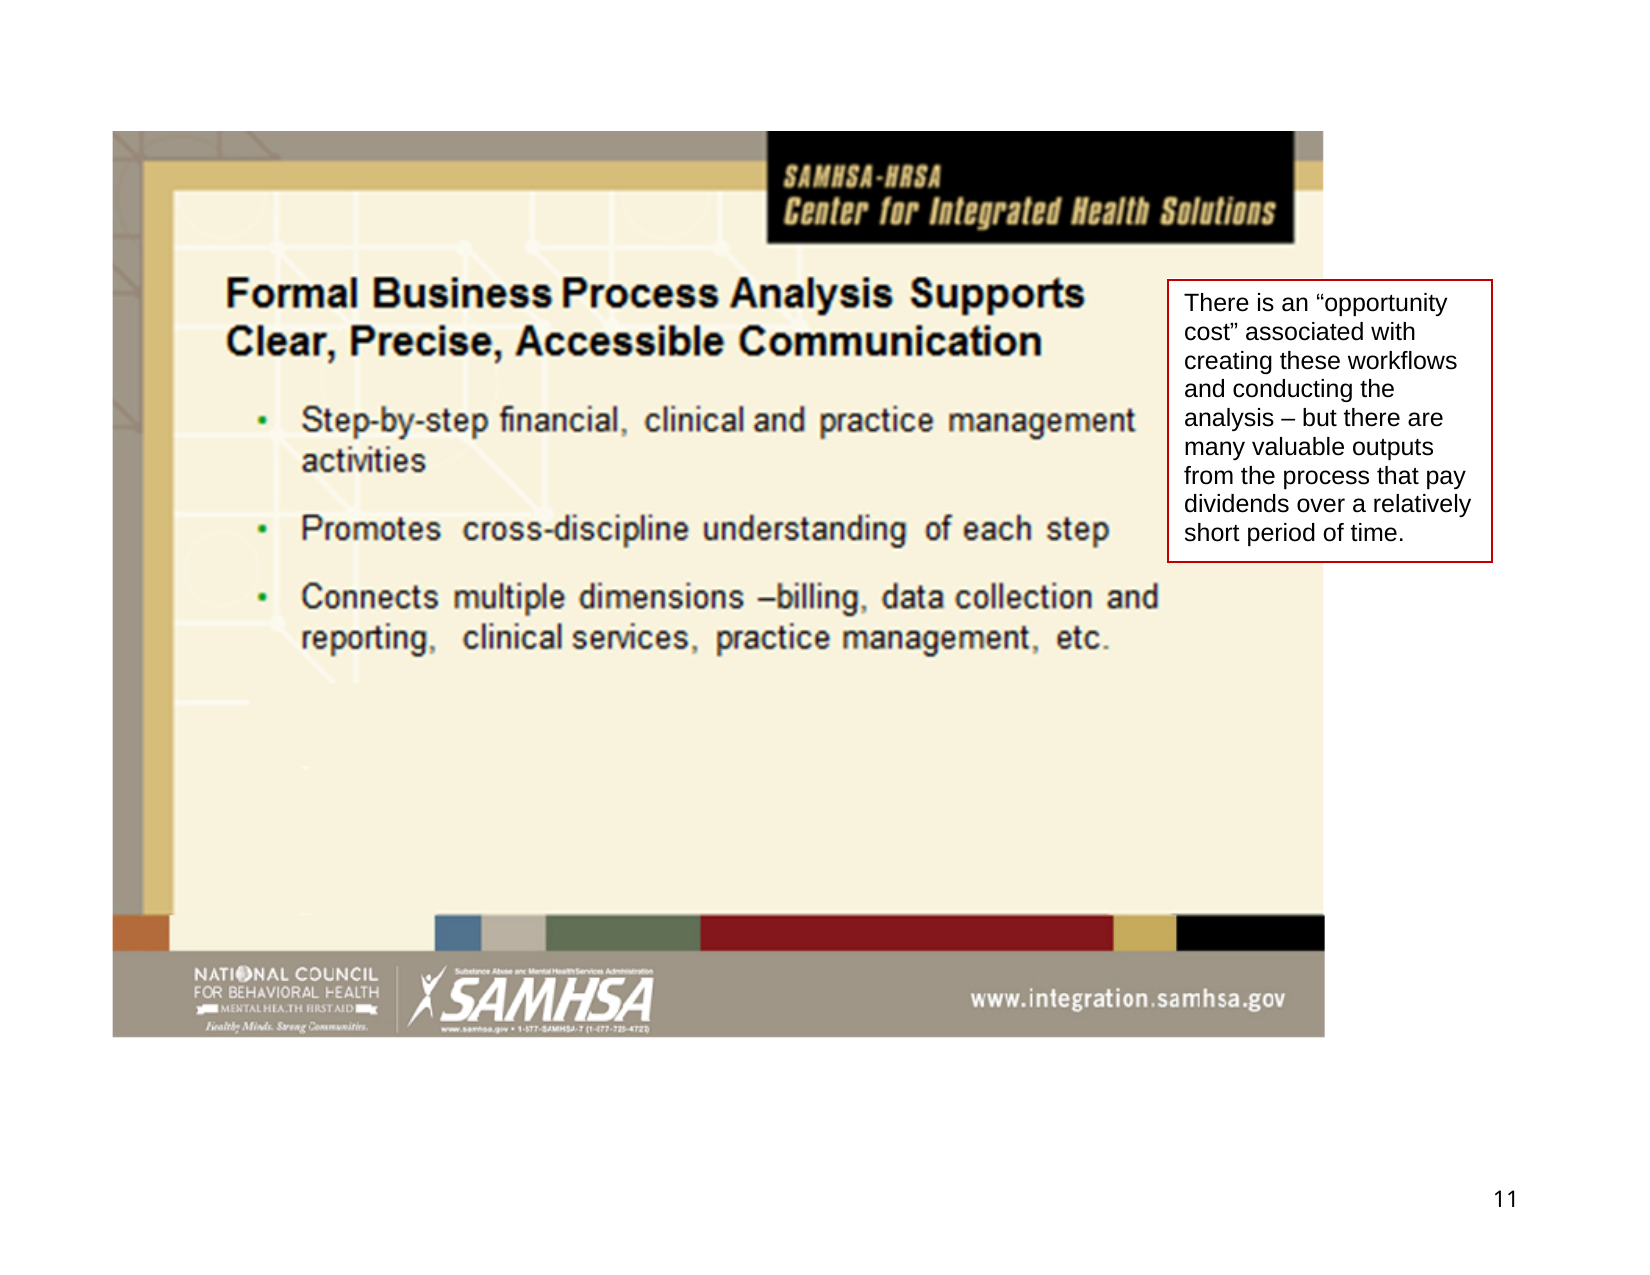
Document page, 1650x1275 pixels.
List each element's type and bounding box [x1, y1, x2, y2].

picture [112, 131, 1325, 1039]
